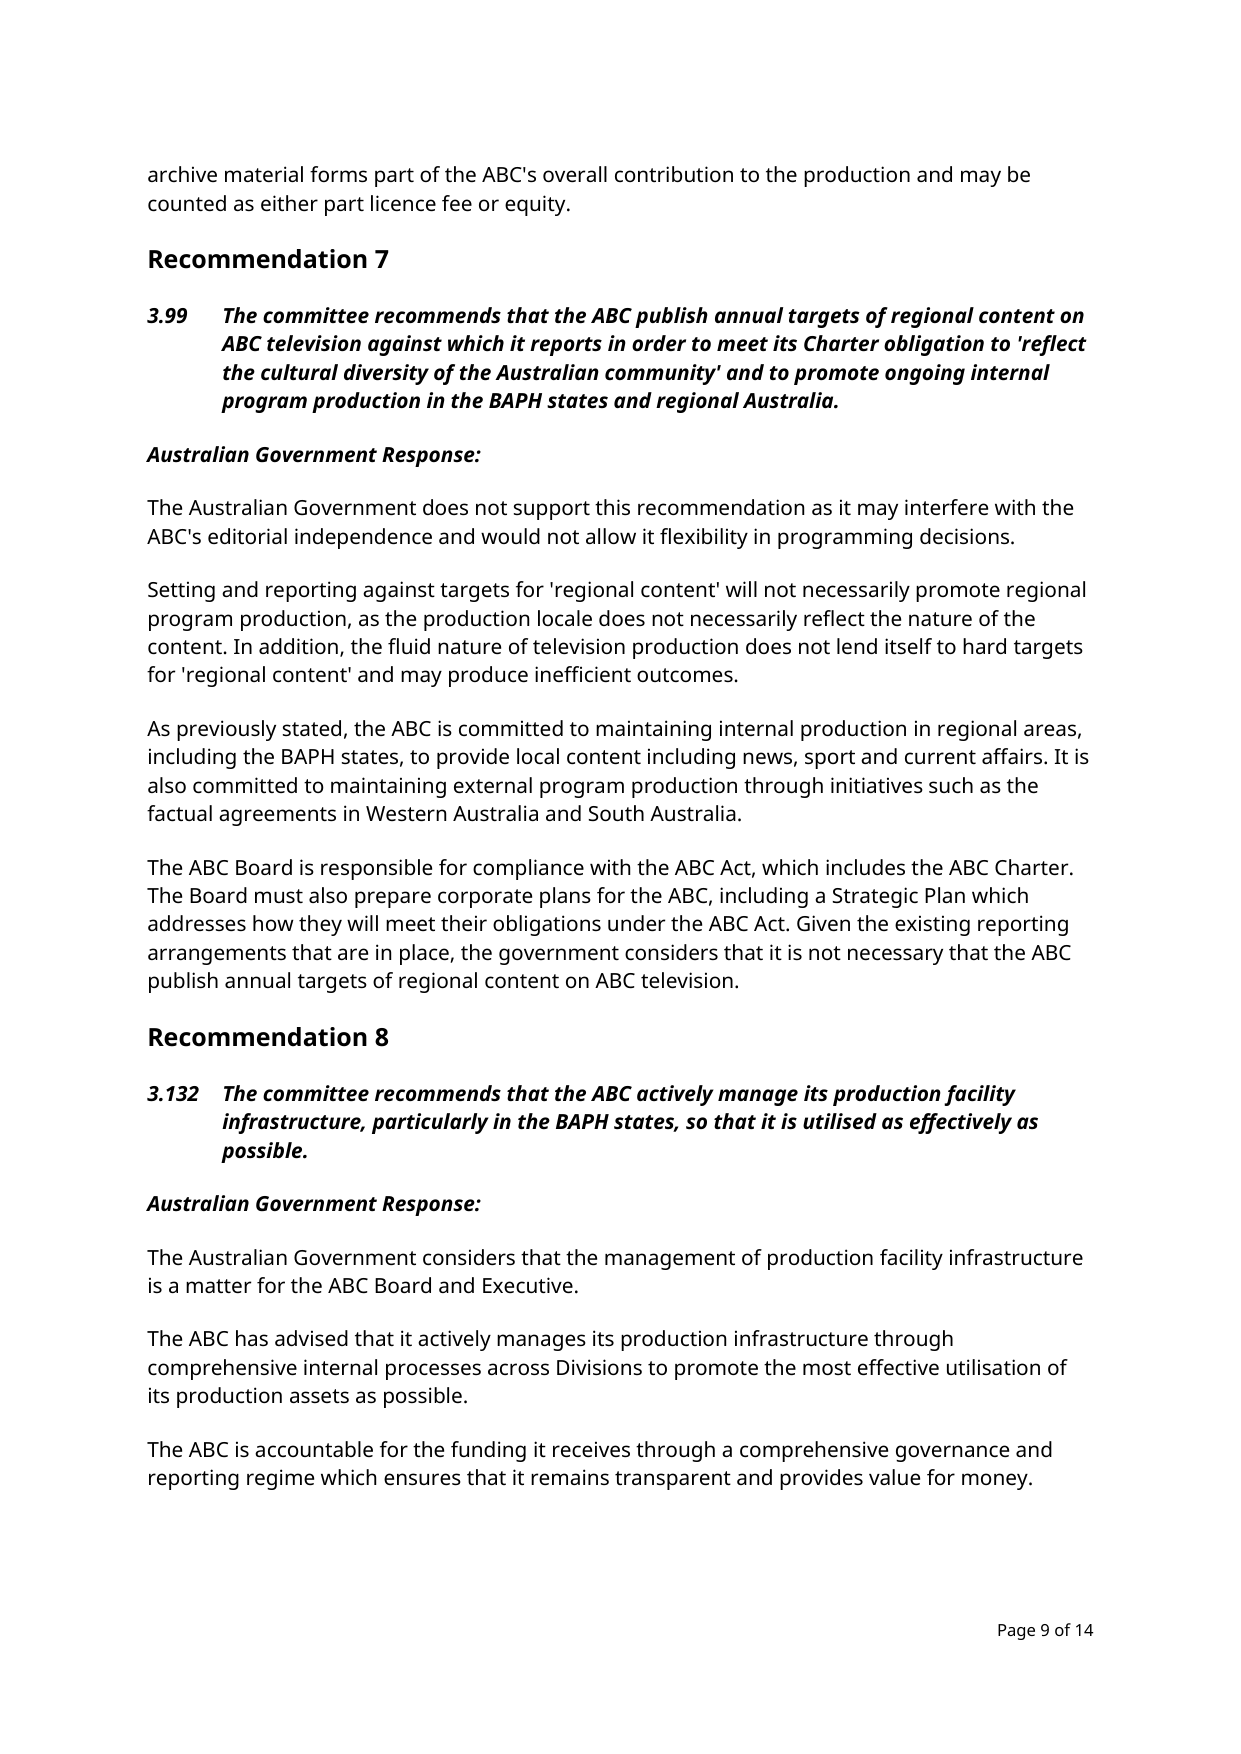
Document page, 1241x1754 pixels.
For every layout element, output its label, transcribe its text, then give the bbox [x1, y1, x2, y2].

subtitle Recommendation 7 [147, 242, 1093, 276]
text 3.99 The committee recommends that the ABC publish annual targets of regional content on ABC television against which it reports in order to meet its Charter obligation to 'reflect the cultural diversity of the Australian community' and to promote ongoing internal program production in the BAPH states and regional Australia. [147, 301, 1093, 415]
text As previously stated, the ABC is committed to maintaining internal production in regional areas, including the BAPH states, to provide local content including news, sport and current affairs. It is also committed to maintaining external program production through initiatives such as the factual agreements in Western Australia and South Australia. [147, 714, 1093, 828]
text 3.132 The committee recommends that the ABC actively manage its production facility infrastructure, particularly in the BAPH states, so that it is utilised as effectively as possible. [147, 1079, 1093, 1164]
subtitle Recommendation 8 [147, 1020, 1093, 1054]
text The Australian Government considers that the management of production facility infrastructure is a matter for the ABC Board and Executive. [147, 1243, 1093, 1299]
text The ABC Board is responsible for compliance with the ABC Act, which includes the ABC Charter. The Board must also prepare corporate plans for the ABC, including a Strategic Plan which addresses how they will meet their obligations under the ABC Act. Given the existing reporting arrangements that are in place, the government considers that it is not necessary that the ABC publish annual targets of regional content on ABC television. [147, 853, 1093, 995]
text The Australian Government does not support this recommendation as it may interfere with the ABC's editorial independence and would not allow it flexibility in programming decisions. [147, 493, 1093, 550]
text The ABC has advised that it actively manages its production infrastructure through comprehensive internal processes across Divisions to promote the most effective utilisation of its production assets as possible. [147, 1324, 1093, 1410]
text The ABC is accountable for the funding it receives through a comprehensive governance and reporting regime which ensures that it remains transparent and provides value for money. [147, 1435, 1093, 1492]
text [147, 160, 1093, 217]
text Australian Government Response: [147, 1189, 1093, 1218]
text Setting and reporting against targets for 'regional content' will not necessarily promote regional program production, as the production locale does not necessarily reflect the nature of the content. In addition, the fluid nature of television production does not lend itself to hard targets for 'regional content' and may produce inefficient outcomes. [147, 575, 1093, 689]
text Australian Government Response: [147, 440, 1093, 468]
